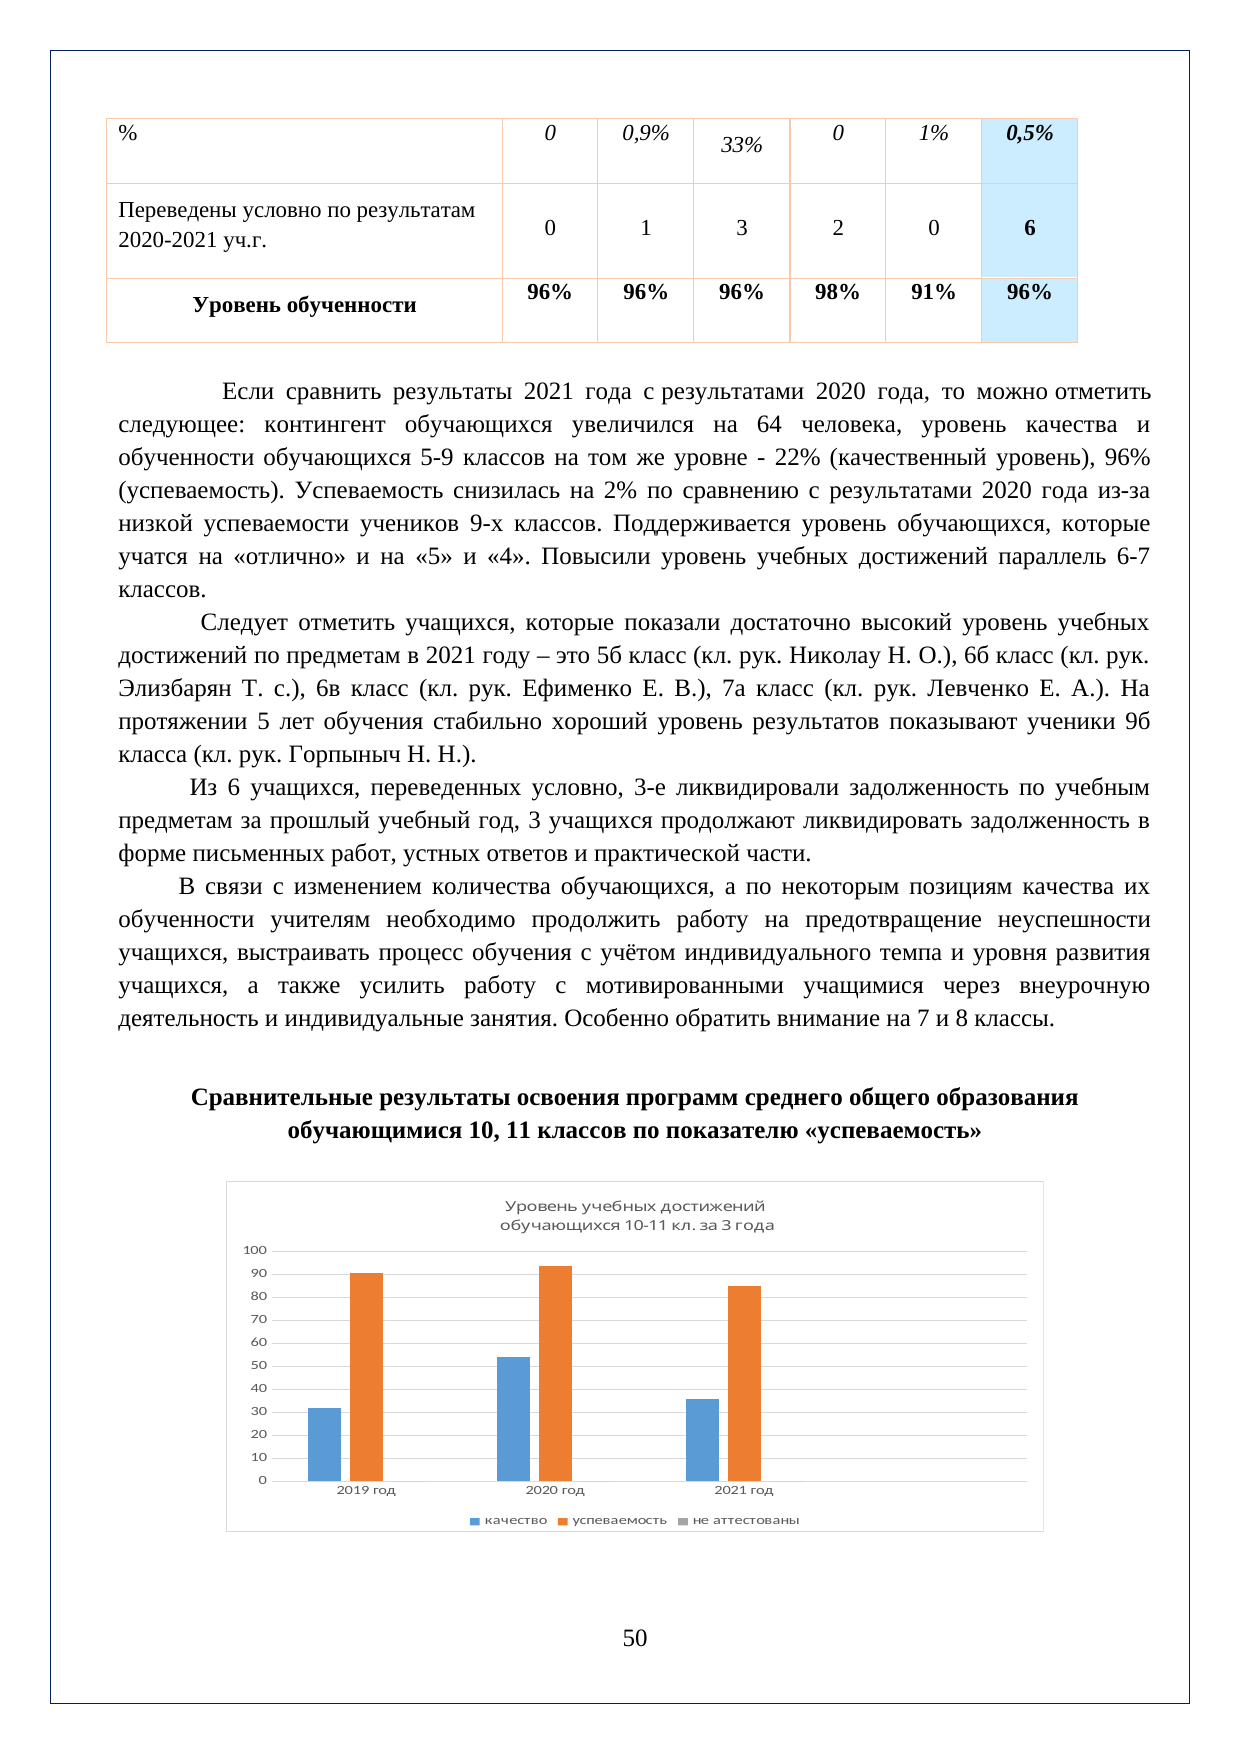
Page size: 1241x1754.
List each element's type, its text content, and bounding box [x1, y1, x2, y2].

text Следует отметить учащихся, которые показали достаточно высокий уровень учебных достижений по предметам в 2021 году – это 5б класс (кл. рук. Николау Н. О.), 6б класс (кл. рук. Элизбарян Т. с.), 6в класс (кл. рук. Ефименко Е. В.), 7а класс (кл. рук. Левченко Е. А.). На протяжении 5 лет обучения стабильно хороший уровень результатов показывают ученики 9б класса (кл. рук. Горпыныч Н. Н.). [118, 607, 1152, 768]
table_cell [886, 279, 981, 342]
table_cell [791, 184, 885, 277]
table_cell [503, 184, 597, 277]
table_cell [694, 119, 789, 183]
text Если сравнить результаты 2021 года с результатами 2020 года, то можно отметить следующее: контингент обучающихся увеличился на 64 человека, уровень качества и обученности обучающихся 5-9 классов на том же уровне - 22% (качественный уровень), 96% (успеваемость). Успеваемость снизилась на 2% по сравнению с результатами 2020 года из-за низкой успеваемости учеников 9-х классов. Поддерживается уровень обучающихся, которые учатся на «отлично» и на «5» и «4». Повысили уровень учебных достижений параллель 6-7 классов. [118, 376, 1152, 603]
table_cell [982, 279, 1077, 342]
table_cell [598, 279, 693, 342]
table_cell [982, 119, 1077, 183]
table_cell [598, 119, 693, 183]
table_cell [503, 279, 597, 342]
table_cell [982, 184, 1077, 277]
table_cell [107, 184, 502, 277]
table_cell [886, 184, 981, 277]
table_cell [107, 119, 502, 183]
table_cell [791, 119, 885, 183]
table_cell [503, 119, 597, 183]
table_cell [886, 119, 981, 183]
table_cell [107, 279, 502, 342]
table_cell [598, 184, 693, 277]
text Из 6 учащихся, переведенных условно, 3-е ликвидировали задолженность по учебным предметам за прошлый учебный год, 3 учащихся продолжают ликвидировать задолженность в форме письменных работ, устных ответов и практической части. [118, 772, 1152, 867]
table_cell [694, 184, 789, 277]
text В связи с изменением количества обучающихся, а по некоторым позициям качества их обученности учителям необходимо продолжить работу на предотвращение неуспешности учащихся, выстраивать процесс обучения с учётом индивидуального темпа и уровня развития учащихся, а также усилить работу с мотивированными учащимися через внеурочную деятельность и индивидуальные занятия. Особенно обратить внимание на 7 и 8 классы. [118, 871, 1152, 1032]
list Сравнительные результаты освоения программ среднего общего образования обучающимися 10, 11 классов по показателю «успеваемость» [118, 1082, 1152, 1144]
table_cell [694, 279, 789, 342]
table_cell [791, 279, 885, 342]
